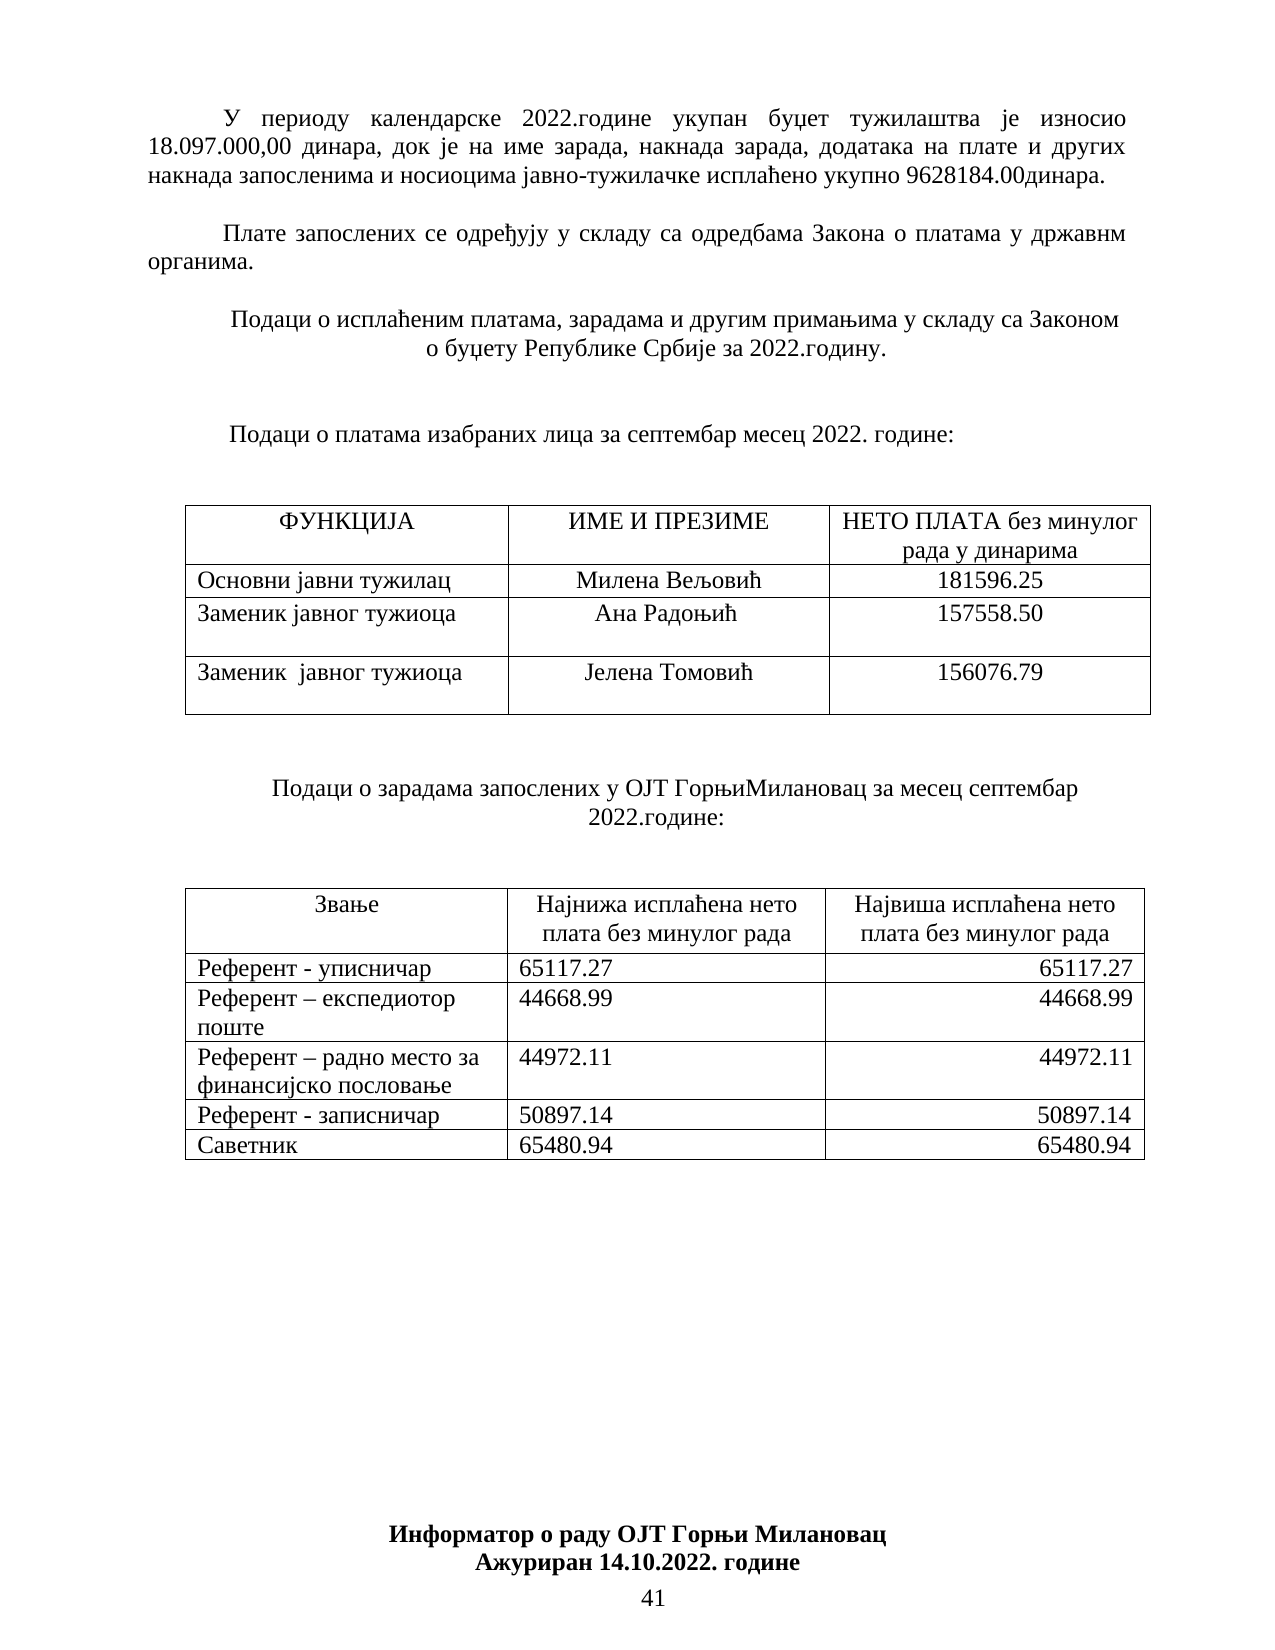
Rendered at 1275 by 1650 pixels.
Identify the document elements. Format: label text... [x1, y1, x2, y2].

table_cell Саветник [186, 1130, 507, 1159]
table_cell 157558.50 [830, 598, 1150, 656]
text Подаци о зарадама запослених у ОЈТ ГорњиМилановац за месец септембар 2022.године: [185, 773, 1127, 830]
text Подаци о исплаћеним платама, зарадама и другим примањима у складу са Законом о буџету Републике Србије за 2022.годину. [185, 304, 1127, 361]
table_cell 181596.25 [830, 565, 1150, 597]
table_cell 65480.94 [508, 1130, 825, 1159]
table_header Звање [186, 889, 507, 952]
table_cell Референт - уписничар [186, 954, 507, 982]
text У периоду календарске 2022.године укупан буџет тужилаштва је износио 18.097.000,00 динара, док је на име зарада, накнада зарада, додатака на плате и других накнада запосленима и носиоцима јавно-тужилачке исплаћено укупно 9628184.00динара. [148, 103, 1127, 189]
table_cell Заменик јавног тужиоца [186, 657, 508, 714]
table_cell Заменик јавног тужиоца [186, 598, 508, 656]
table_cell Ана Радоњић [509, 598, 829, 656]
table_cell Референт – експедиотор поште [186, 983, 507, 1041]
table_cell 65480.94 [826, 1130, 1144, 1159]
table_cell 44972.11 [826, 1042, 1144, 1099]
table_cell Основни јавни тужилац [186, 565, 508, 597]
table_cell 44972.11 [508, 1042, 825, 1099]
table_cell Јелена Томовић [509, 657, 829, 714]
table_cell Референт - записничар [186, 1100, 507, 1129]
table_cell 44668.99 [826, 983, 1144, 1041]
table_header НЕТО ПЛАТА без минулог рада у динарима [830, 506, 1150, 564]
table_cell 50897.14 [826, 1100, 1144, 1129]
table_cell Референт – радно место за финансијско пословање [186, 1042, 507, 1099]
table_header Највиша исплаћена нето плата без минулог рада [826, 889, 1144, 952]
table_cell 50897.14 [508, 1100, 825, 1129]
table_header ИМЕ И ПРЕЗИМЕ [509, 506, 829, 564]
table_cell 65117.27 [826, 954, 1144, 982]
text Подаци о платама изабраних лица за септембар месец 2022. године: [185, 419, 1127, 448]
table_cell 156076.79 [830, 657, 1150, 714]
table_cell 65117.27 [508, 954, 825, 982]
table_header ФУНКЦИЈА [186, 506, 508, 564]
table_cell Милена Вељовић [509, 565, 829, 597]
table_cell 44668.99 [508, 983, 825, 1041]
text Плате запослених се одређују у складу са одредбама Закона о платама у државнм органима. [148, 218, 1127, 275]
table_header Најнижа исплаћена нето плата без минулог рада [508, 889, 825, 952]
